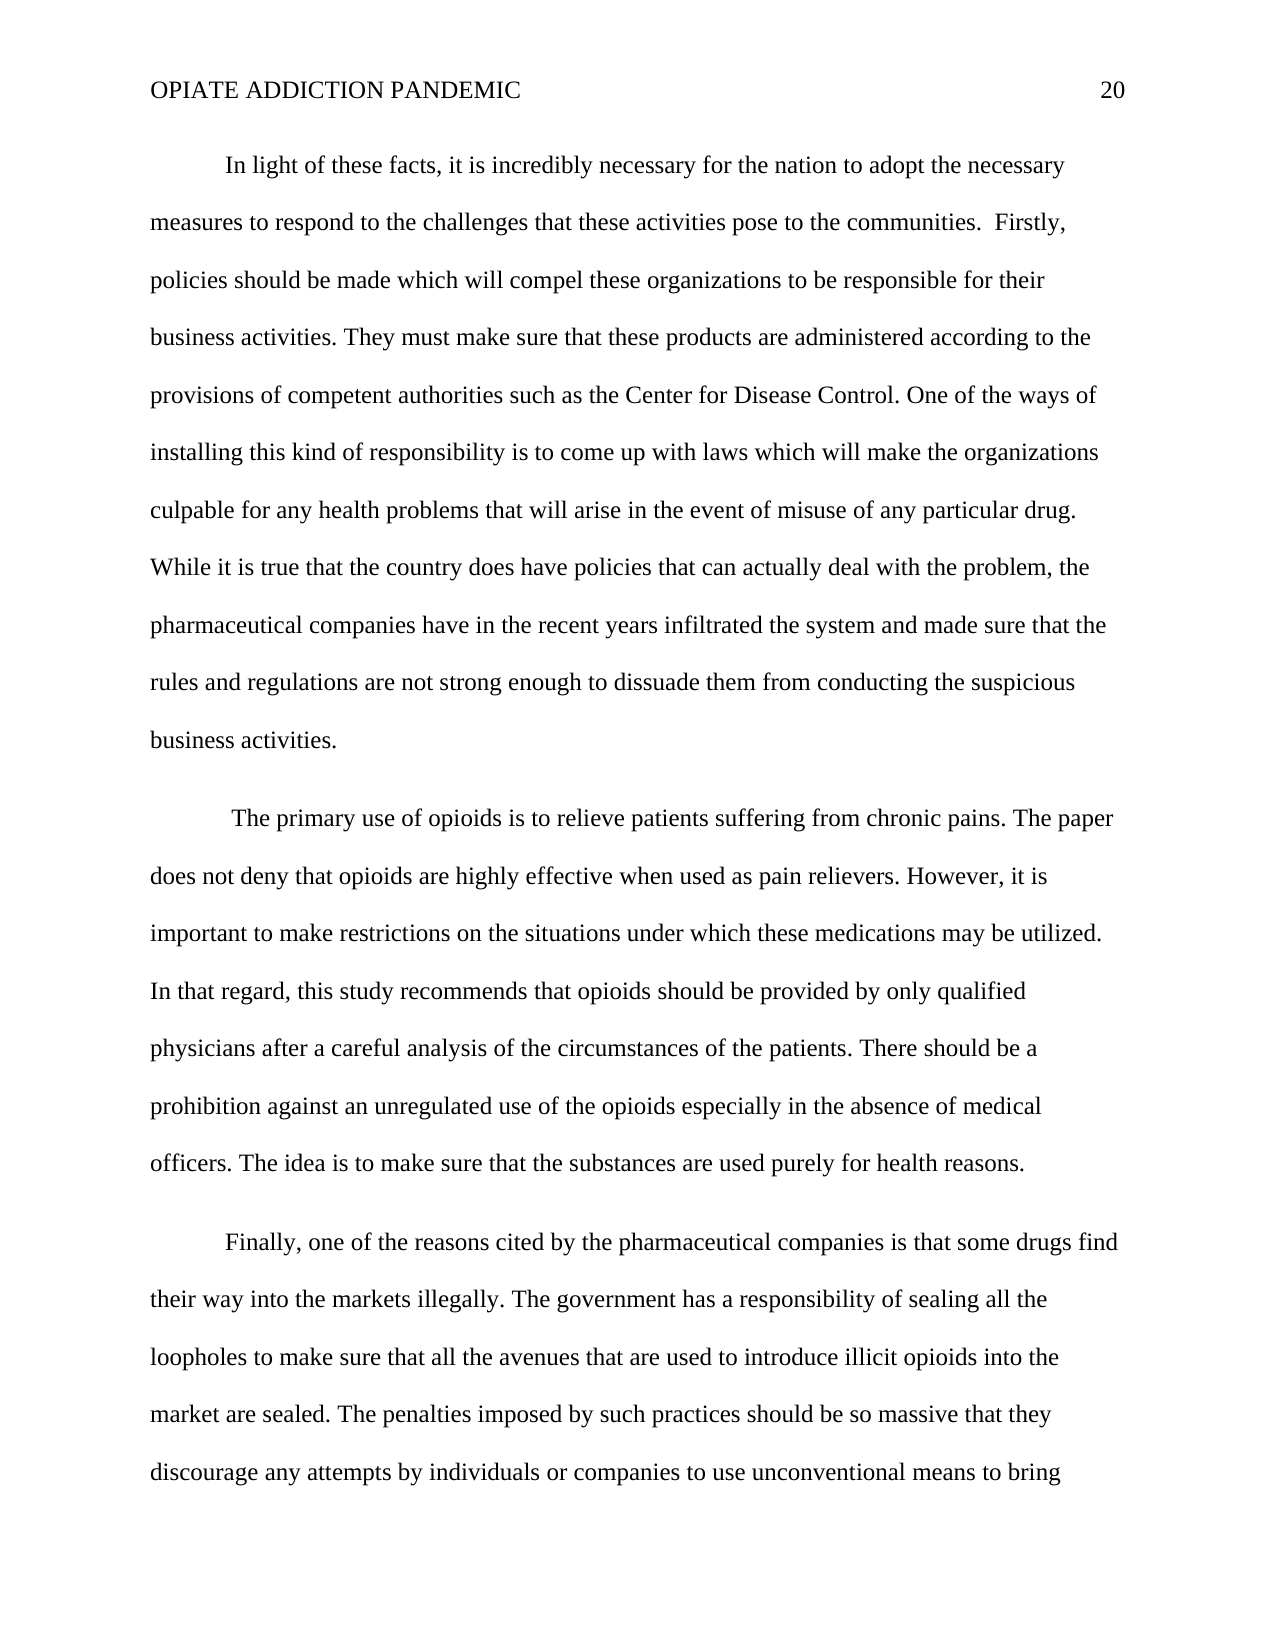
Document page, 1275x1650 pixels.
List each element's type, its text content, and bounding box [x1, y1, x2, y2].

text The primary use of opioids is to relieve patients suffering from chronic pains. The paper does not deny that opioids are highly effective when used as pain relievers. However, it is important to make restrictions on the situations under which these medications may be utilized. In that regard, this study recommends that opioids should be provided by only qualified physicians after a careful analysis of the circumstances of the patients. There should be a prohibition against an unregulated use of the opioids especially in the absence of medical officers. The idea is to make sure that the substances are used purely for health reasons. [150, 803, 1125, 1177]
text In light of these facts, it is incredibly necessary for the nation to adopt the necessary measures to respond to the challenges that these activities pose to the communities. Firstly, policies should be made which will compel these organizations to be responsible for their business activities. They must make sure that these products are administered according to the provisions of competent authorities such as the Center for Disease Control. One of the ways of installing this kind of responsibility is to come up with laws which will make the organizations culpable for any health problems that will arise in the event of misuse of any particular drug. While it is true that the country does have policies that can actually deal with the problem, the pharmaceutical companies have in the recent years infiltrated the system and made sure that the rules and regulations are not strong enough to dissuade them from conducting the suspicious business activities. [150, 150, 1125, 754]
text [150, 1227, 1125, 1485]
